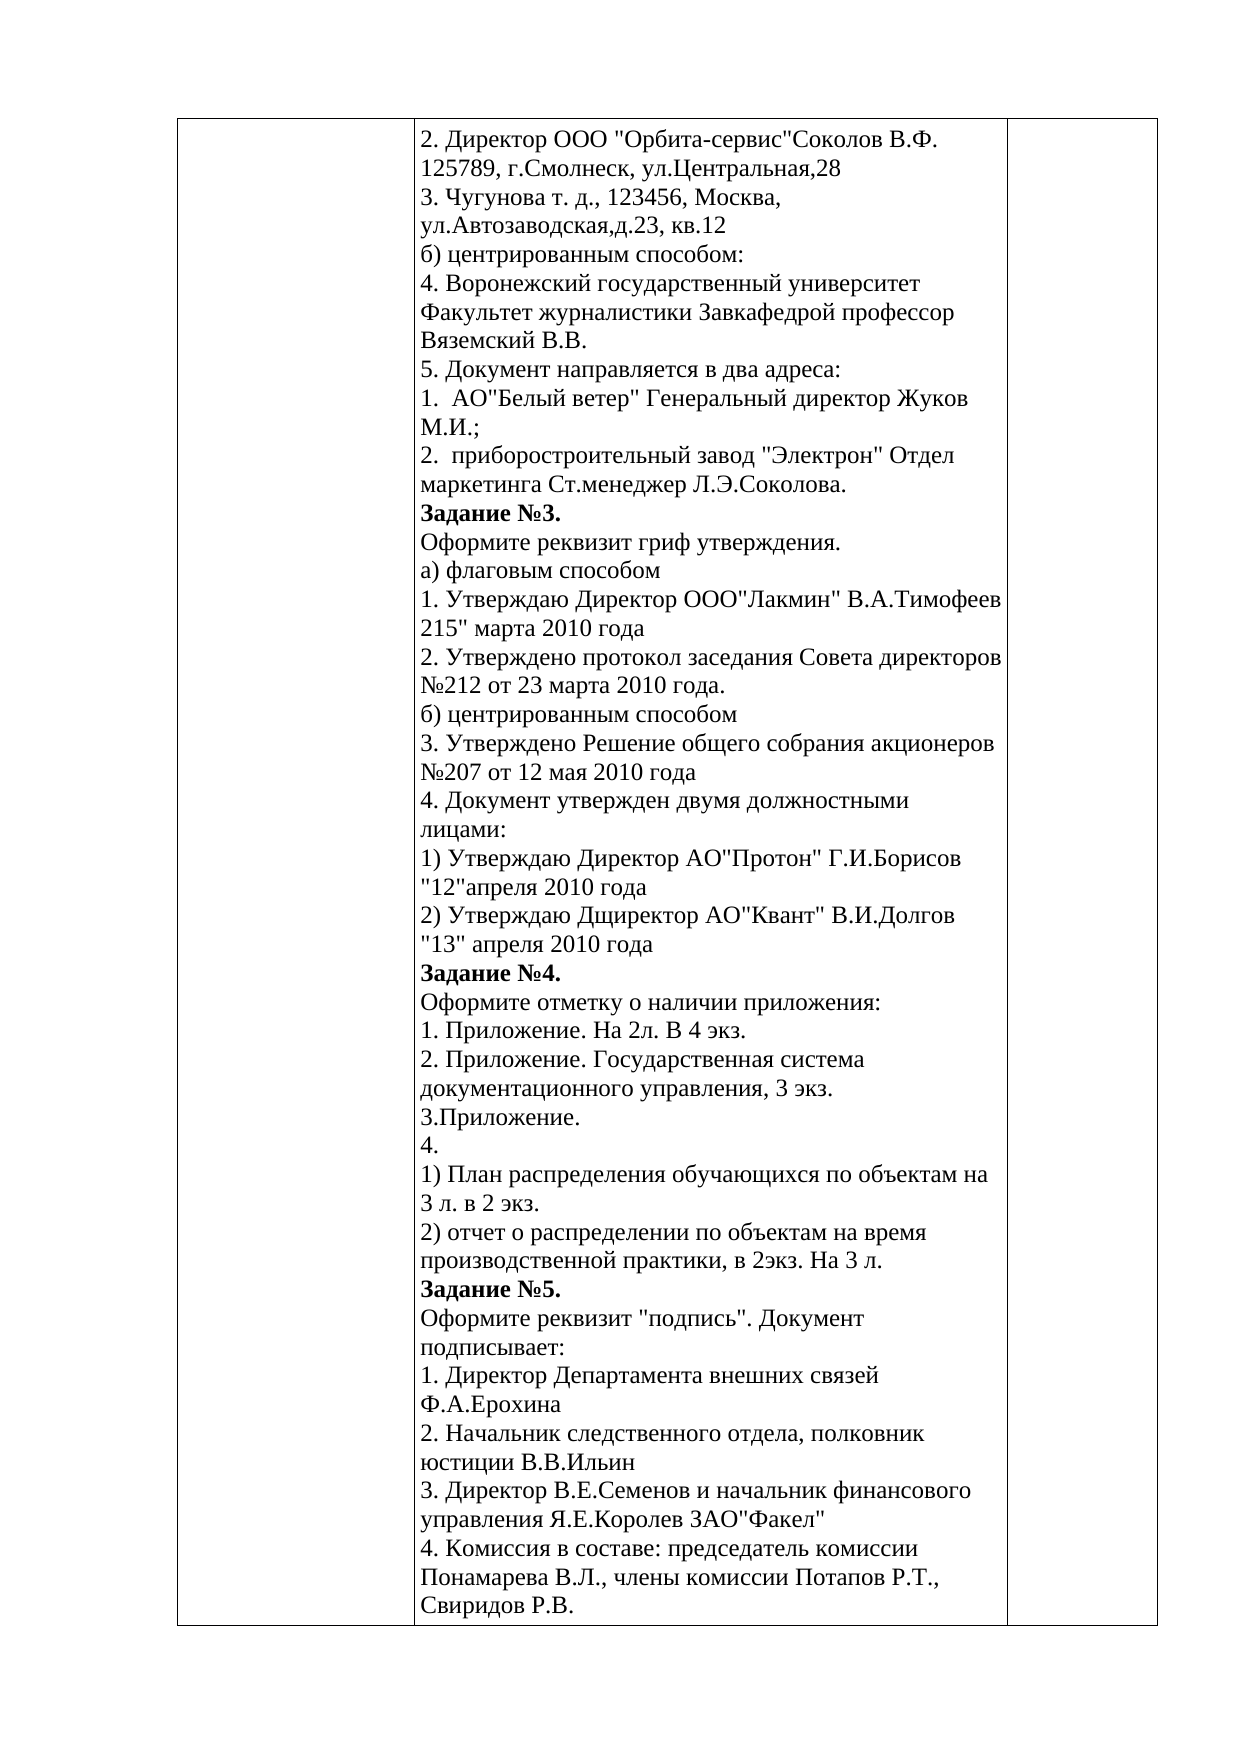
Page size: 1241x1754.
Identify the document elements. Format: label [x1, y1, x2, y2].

table_cell [1008, 119, 1157, 1625]
table_cell [415, 119, 1007, 1625]
table_cell [178, 119, 414, 1625]
